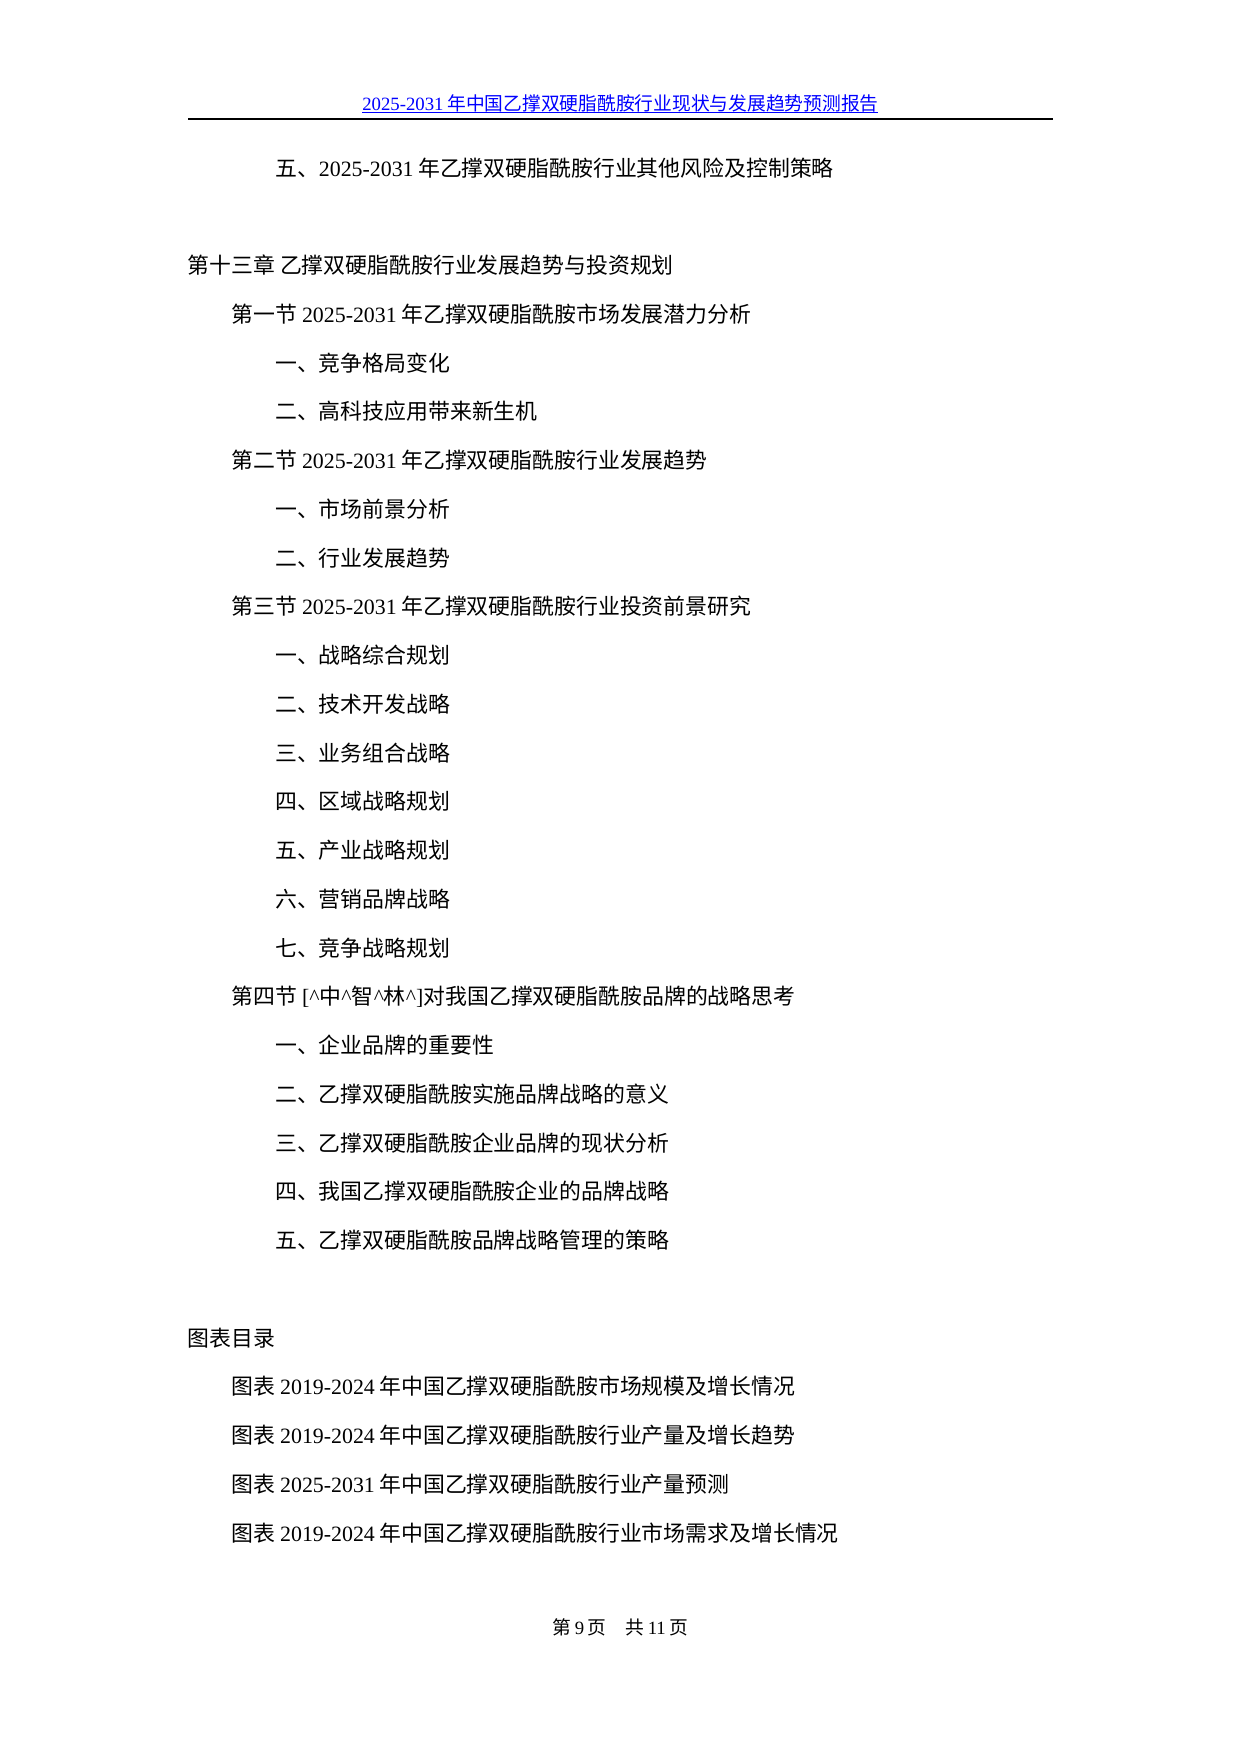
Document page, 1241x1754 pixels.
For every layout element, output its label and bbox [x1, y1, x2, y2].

text [187, 150, 1053, 1548]
